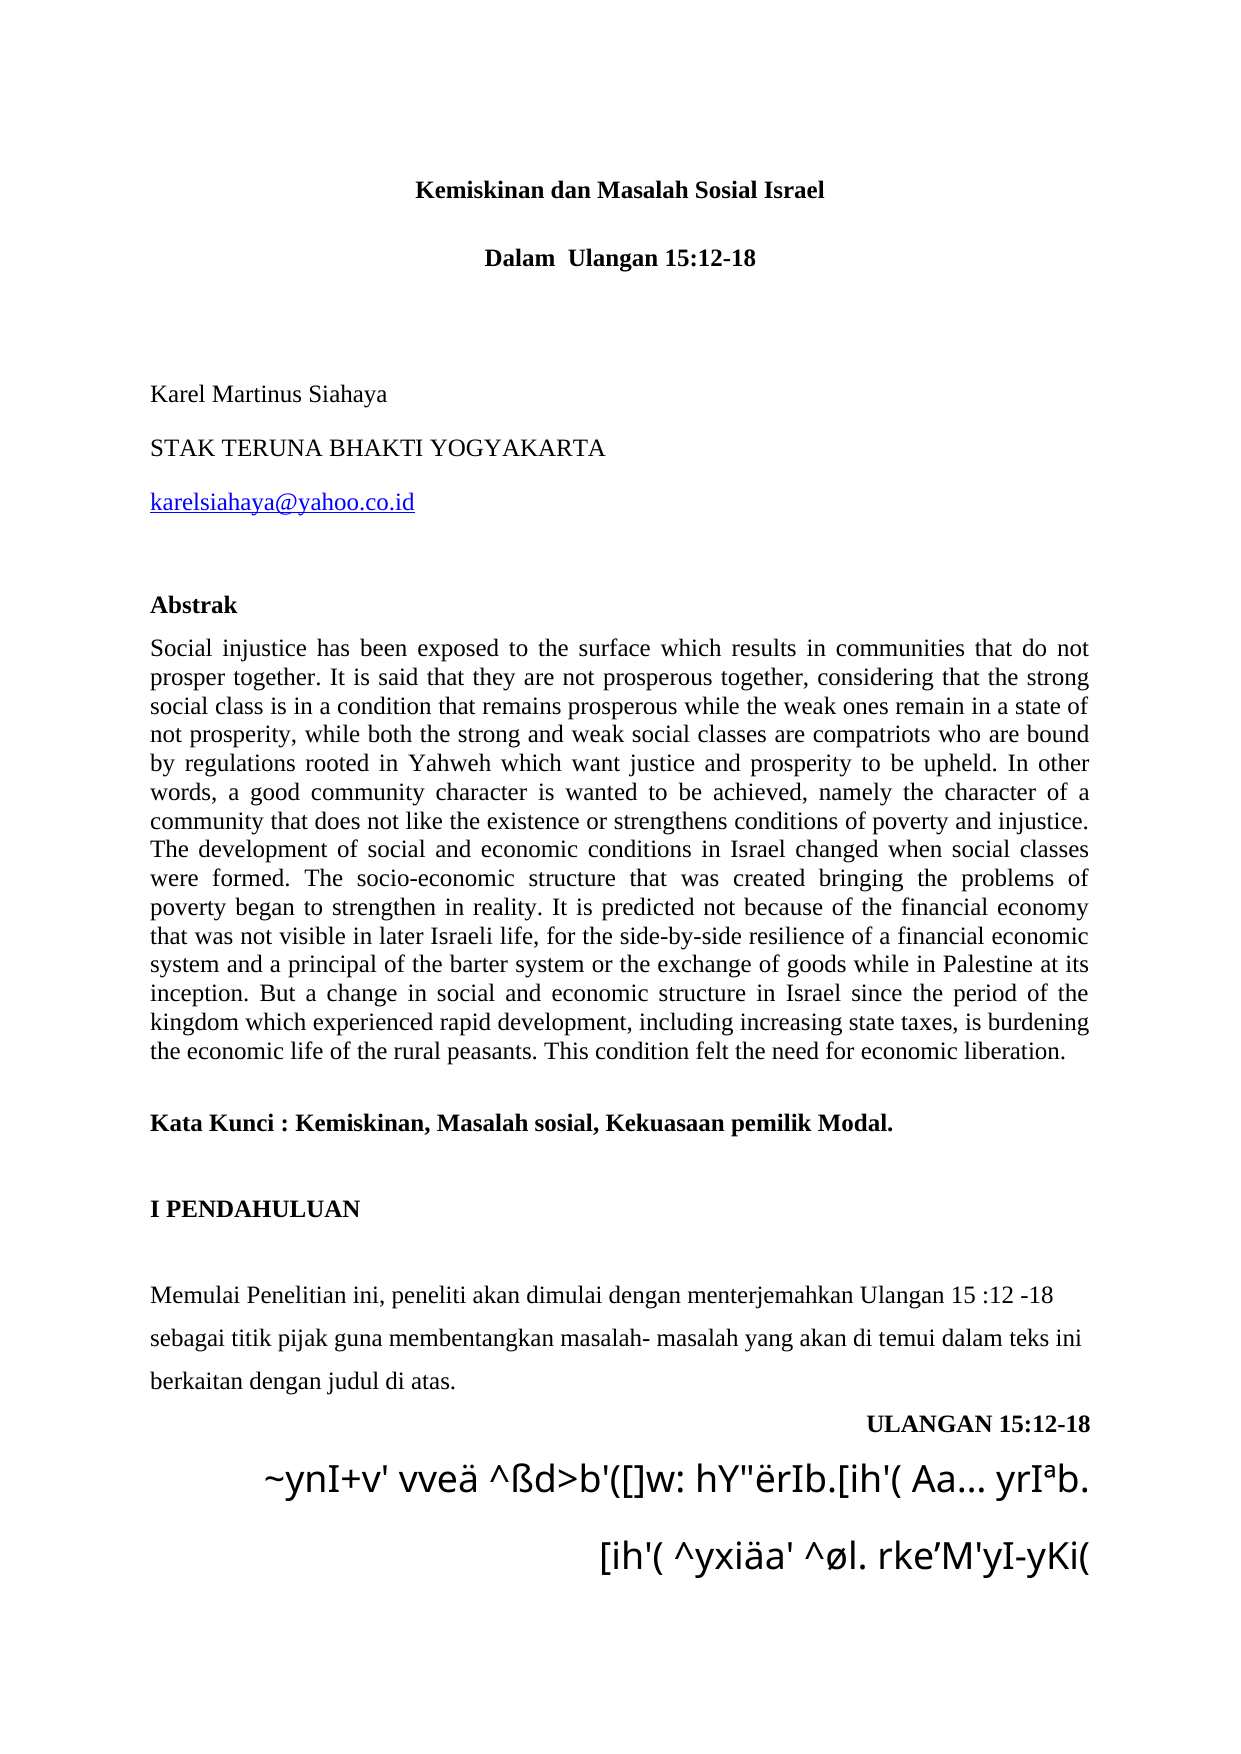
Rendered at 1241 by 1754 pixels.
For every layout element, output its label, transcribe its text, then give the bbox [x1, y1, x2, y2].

text Kata Kunci : Kemiskinan, Masalah sosial, Kekuasaan pemilik Modal. [150, 1108, 1090, 1136]
text Dalam Ulangan 15:12-18 [150, 243, 1090, 272]
text Memulai Penelitian ini, peneliti akan dimulai dengan menterjemahkan Ulangan 15 :12 -18 sebagai titik pijak guna membentangkan masalah- masalah yang akan di temui dalam teks ini berkaitan dengan judul di atas. [150, 1280, 1090, 1395]
text STAK TERUNA BHAKTI YOGYAKARTA [150, 433, 1090, 462]
text Abstrak [150, 590, 1090, 619]
text Karel Martinus Siahaya [150, 379, 1090, 408]
text Social injustice has been exposed to the surface which results in communities that do not prosper together. It is said that they are not prosperous together, considering that the strong social class is in a condition that remains prosperous while the weak ones remain in a state of not prosperity, while both the strong and weak social classes are compatriots who are bound by regulations rooted in Yahweh which want justice and prosperity to be upheld. In other words, a good community character is wanted to be achieved, namely the character of a community that does not like the existence or strengthens conditions of poverty and injustice. The development of social and economic conditions in Israel changed when social classes were formed. The socio-economic structure that was created bringing the problems of poverty began to strengthen in reality. It is predicted not because of the financial economy that was not visible in later Israeli life, for the side-by-side resilience of a financial economic system and a principal of the barter system or the exchange of goods while in Palestine at its inception. But a change in social and economic structure in Israel since the period of the kingdom which experienced rapid development, including increasing state taxes, is burdening the economic life of the rural peasants. This condition felt the need for economic liberation. [150, 633, 1090, 1064]
text ULANGAN 15:12-18 [150, 1409, 1090, 1438]
text ~ynI+v' vveä ^ßd>b'([]w: hY"ërIb.[ih'( Aa… yrIªb.[ih'( ^yxiäa' ^øl. rke’M'yI-yKi( [150, 1453, 1090, 1580]
text I PENDAHULUAN [150, 1194, 1090, 1223]
text karelsiahaya@yahoo.co.id [150, 487, 1090, 516]
text Kemiskinan dan Masalah Sosial Israel [150, 175, 1090, 204]
